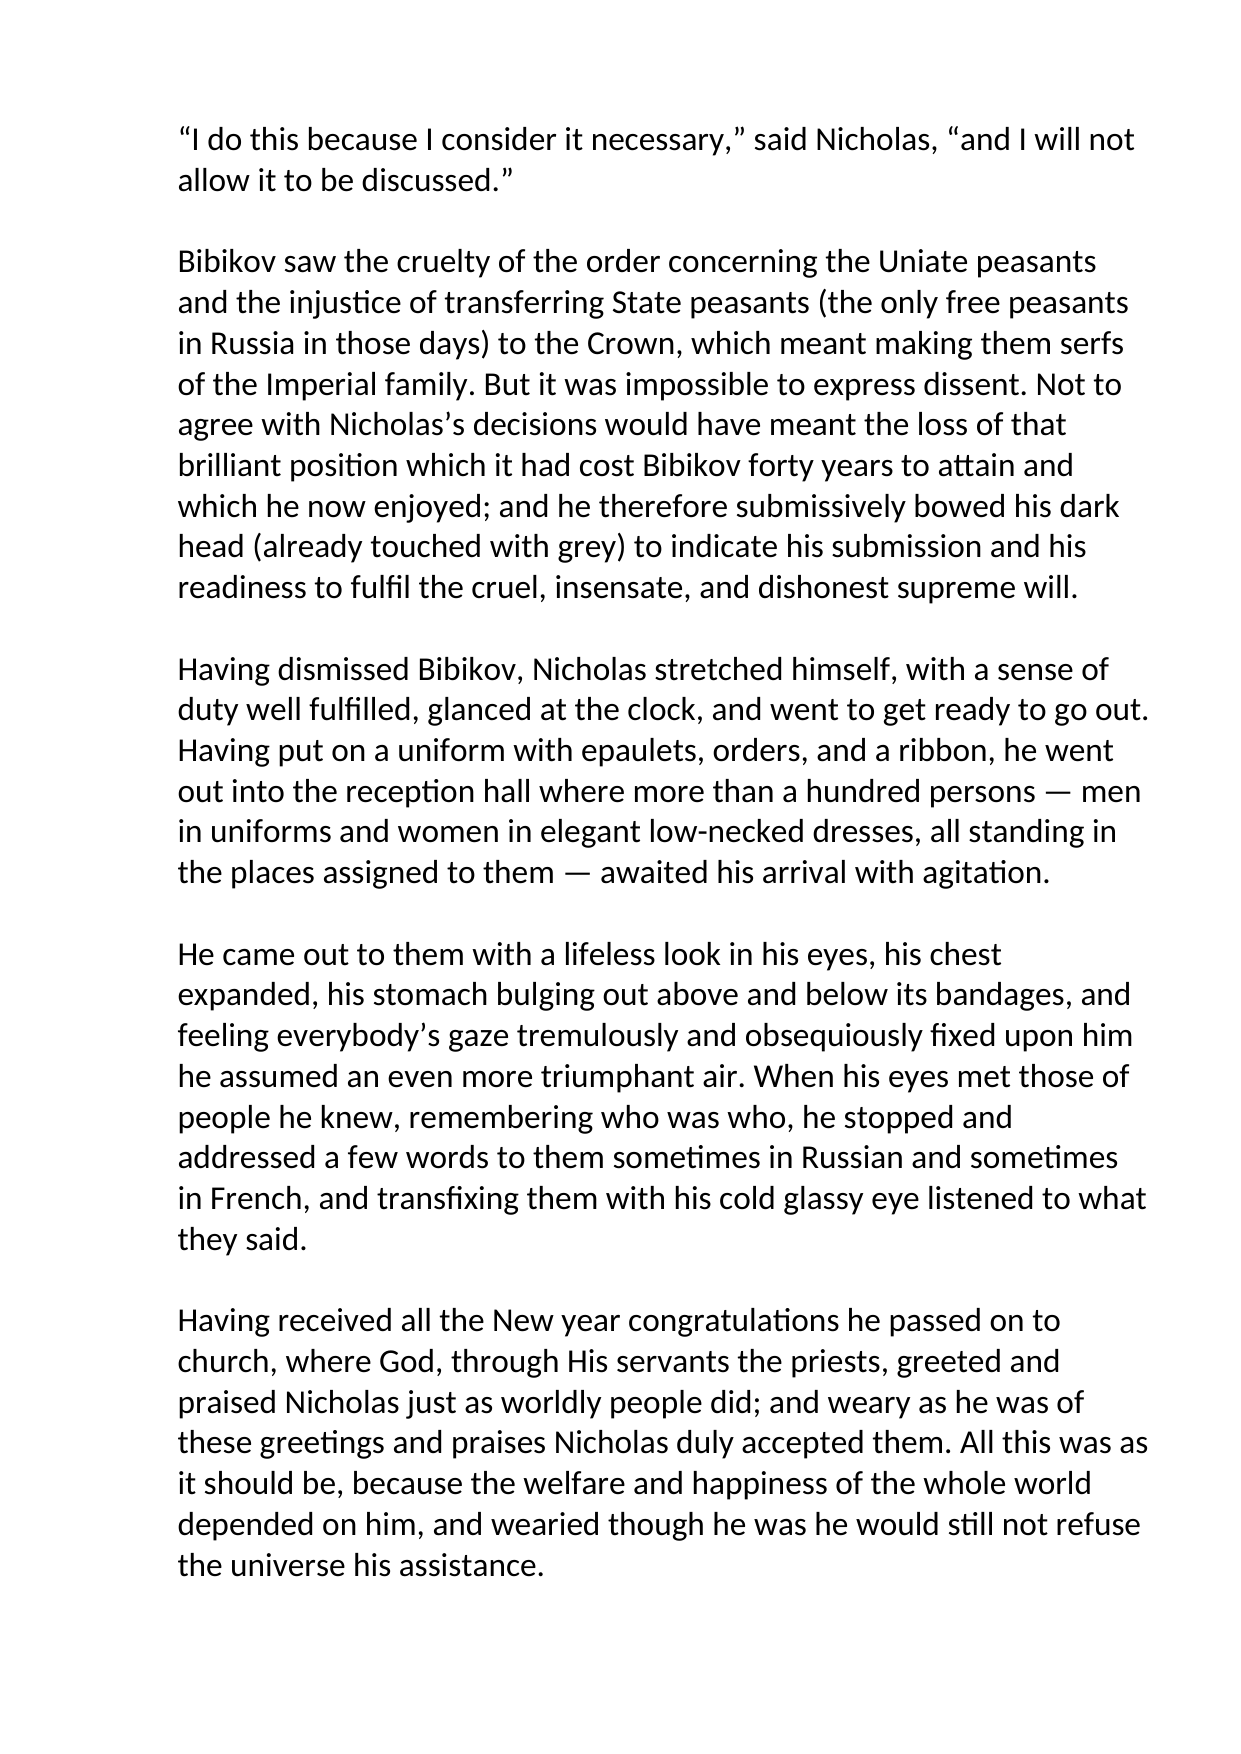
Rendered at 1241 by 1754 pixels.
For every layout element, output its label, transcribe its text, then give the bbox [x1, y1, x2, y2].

text He came out to them with a lifeless look in his eyes, his chest expanded, his stomach bulging out above and below its bandages, and feeling everybody’s gaze tremulously and obsequiously fixed upon him he assumed an even more triumphant air. When his eyes met those of people he knew, remembering who was who, he stopped and addressed a few words to them sometimes in Russian and sometimes in French, and transfixing them with his cold glassy eye listened to what they said. [177, 933, 1152, 1258]
text Having received all the New year congratulations he passed on to church, where God, through His servants the priests, greeted and praised Nicholas just as worldly people did; and weary as he was of these greetings and praises Nicholas duly accepted them. All this was as it should be, because the welfare and happiness of the whole world depended on him, and wearied though he was he would still not refuse the universe his assistance. [177, 1299, 1152, 1584]
text Bibikov saw the cruelty of the order concerning the Uniate peasants and the injustice of transferring State peasants (the only free peasants in Russia in those days) to the Crown, which meant making them serfs of the Imperial family. But it was impossible to express dissent. Not to agree with Nicholas’s decisions would have meant the loss of that brilliant position which it had cost Bibikov forty years to attain and which he now enjoyed; and he therefore submissively bowed his dark head (already touched with grey) to indicate his submission and his readiness to fulfil the cruel, insensate, and dishonest supreme will. [177, 240, 1152, 607]
text Having dismissed Bibikov, Nicholas stretched himself, with a sense of duty well fulfilled, glanced at the clock, and went to get ready to go out. Having put on a uniform with epaulets, orders, and a ribbon, he went out into the reception hall where more than a hundred persons — men in uniforms and women in elegant low-necked dresses, all standing in the places assigned to them — awaited his arrival with agitation. [177, 648, 1152, 892]
text “I do this because I consider it necessary,” said Nicholas, “and I will not allow it to be discussed.” [177, 118, 1152, 199]
